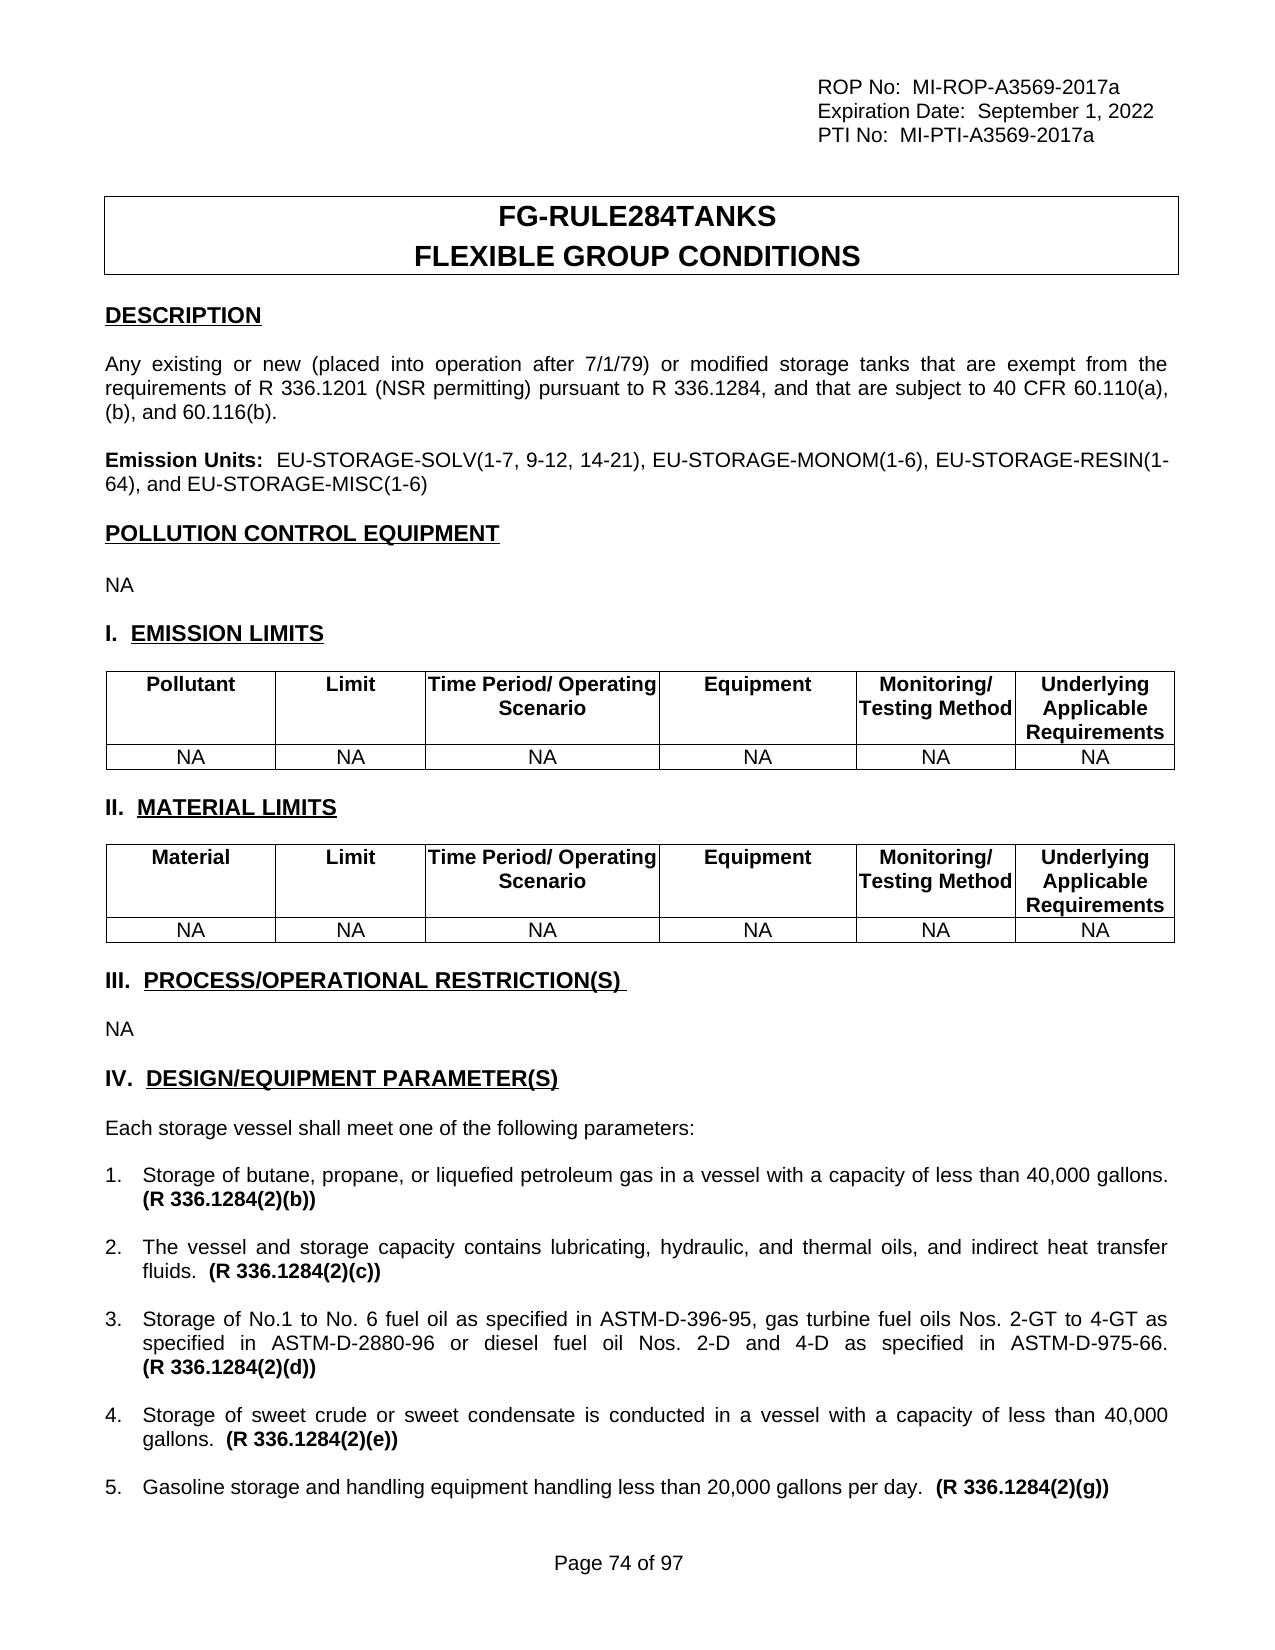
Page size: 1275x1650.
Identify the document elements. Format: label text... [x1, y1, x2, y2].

table_header Limit [276, 672, 425, 744]
text Any existing or new (placed into operation after 7/1/79) or modified storage tanks that are exempt from the requirements of R 336.1201 (NSR permitting) pursuant to R 336.1284, and that are subject to 40 CFR 60.110(a), (b), and 60.116(b). [105, 352, 1170, 424]
table_header Equipment [660, 672, 856, 744]
table_header Monitoring/ Testing Method [857, 672, 1015, 744]
table_cell NA [660, 918, 856, 942]
table_cell NA [660, 745, 856, 769]
table_cell NA [1016, 745, 1174, 769]
list The vessel and storage capacity contains lubricating, hydraulic, and thermal oils, and indirect heat transfer fluids. (R 336.1284(2)(c)) [105, 1235, 1170, 1283]
list Storage of butane, propane, or liquefied petroleum gas in a vessel with a capacity of less than 40,000 gallons. (R 336.1284(2)(b)) [105, 1163, 1170, 1211]
table_cell NA [857, 918, 1015, 942]
text III. PROCESS/OPERATIONAL RESTRICTION(S) [105, 967, 1170, 993]
table_header Material [107, 845, 275, 917]
table_header Equipment [660, 845, 856, 917]
table_cell NA [107, 918, 275, 942]
table_header Underlying Applicable Requirements [1016, 672, 1174, 744]
text I. EMISSION LIMITS [105, 620, 1170, 647]
text Emission Units: EU-STORAGE-SOLV(1-7, 9-12, 14-21), EU-STORAGE-MONOM(1-6), EU-STORAGE-RESIN(1-64), and EU-STORAGE-MISC(1-6) [105, 448, 1170, 496]
table_header Limit [276, 845, 425, 917]
table_header Time Period/ Operating Scenario [426, 672, 659, 744]
table_header Time Period/ Operating Scenario [426, 845, 659, 917]
text NA [105, 1017, 1170, 1041]
table_cell NA [276, 745, 425, 769]
table_cell NA [276, 918, 425, 942]
table_cell NA [426, 918, 659, 942]
text POLLUTION CONTROL EQUIPMENT [105, 520, 1170, 546]
text II. MATERIAL LIMITS [105, 794, 1170, 820]
table_header Underlying Applicable Requirements [1016, 845, 1174, 917]
table_cell NA [1016, 918, 1174, 942]
text FLEXIBLE GROUP CONDITIONS [105, 236, 1178, 274]
text Each storage vessel shall meet one of the following parameters: [105, 1115, 1170, 1139]
table_cell NA [857, 745, 1015, 769]
table_header Monitoring/ Testing Method [857, 845, 1015, 917]
text IV. DESIGN/EQUIPMENT PARAMETER(S) [105, 1065, 1170, 1091]
table_header Pollutant [107, 672, 275, 744]
text DESCRIPTION [105, 302, 1170, 328]
list Gasoline storage and handling equipment handling less than 20,000 gallons per day. (R 336.1284(2)(g)) [105, 1475, 1170, 1499]
text NA [105, 572, 1170, 596]
table_cell NA [107, 745, 275, 769]
list Storage of No.1 to No. 6 fuel oil as specified in ASTM-D-396-95, gas turbine fuel oils Nos. 2-GT to 4-GT as specified in ASTM-D-2880-96 or diesel fuel oil Nos. 2-D and 4-D as specified in ASTM-D-975-66. (R 336.1284(2)(d)) [105, 1307, 1170, 1379]
table_cell NA [426, 745, 659, 769]
subtitle FG-RULE284TANKS [105, 197, 1178, 232]
list Storage of sweet crude or sweet condensate is conducted in a vessel with a capacity of less than 40,000 gallons. (R 336.1284(2)(e)) [105, 1403, 1170, 1451]
